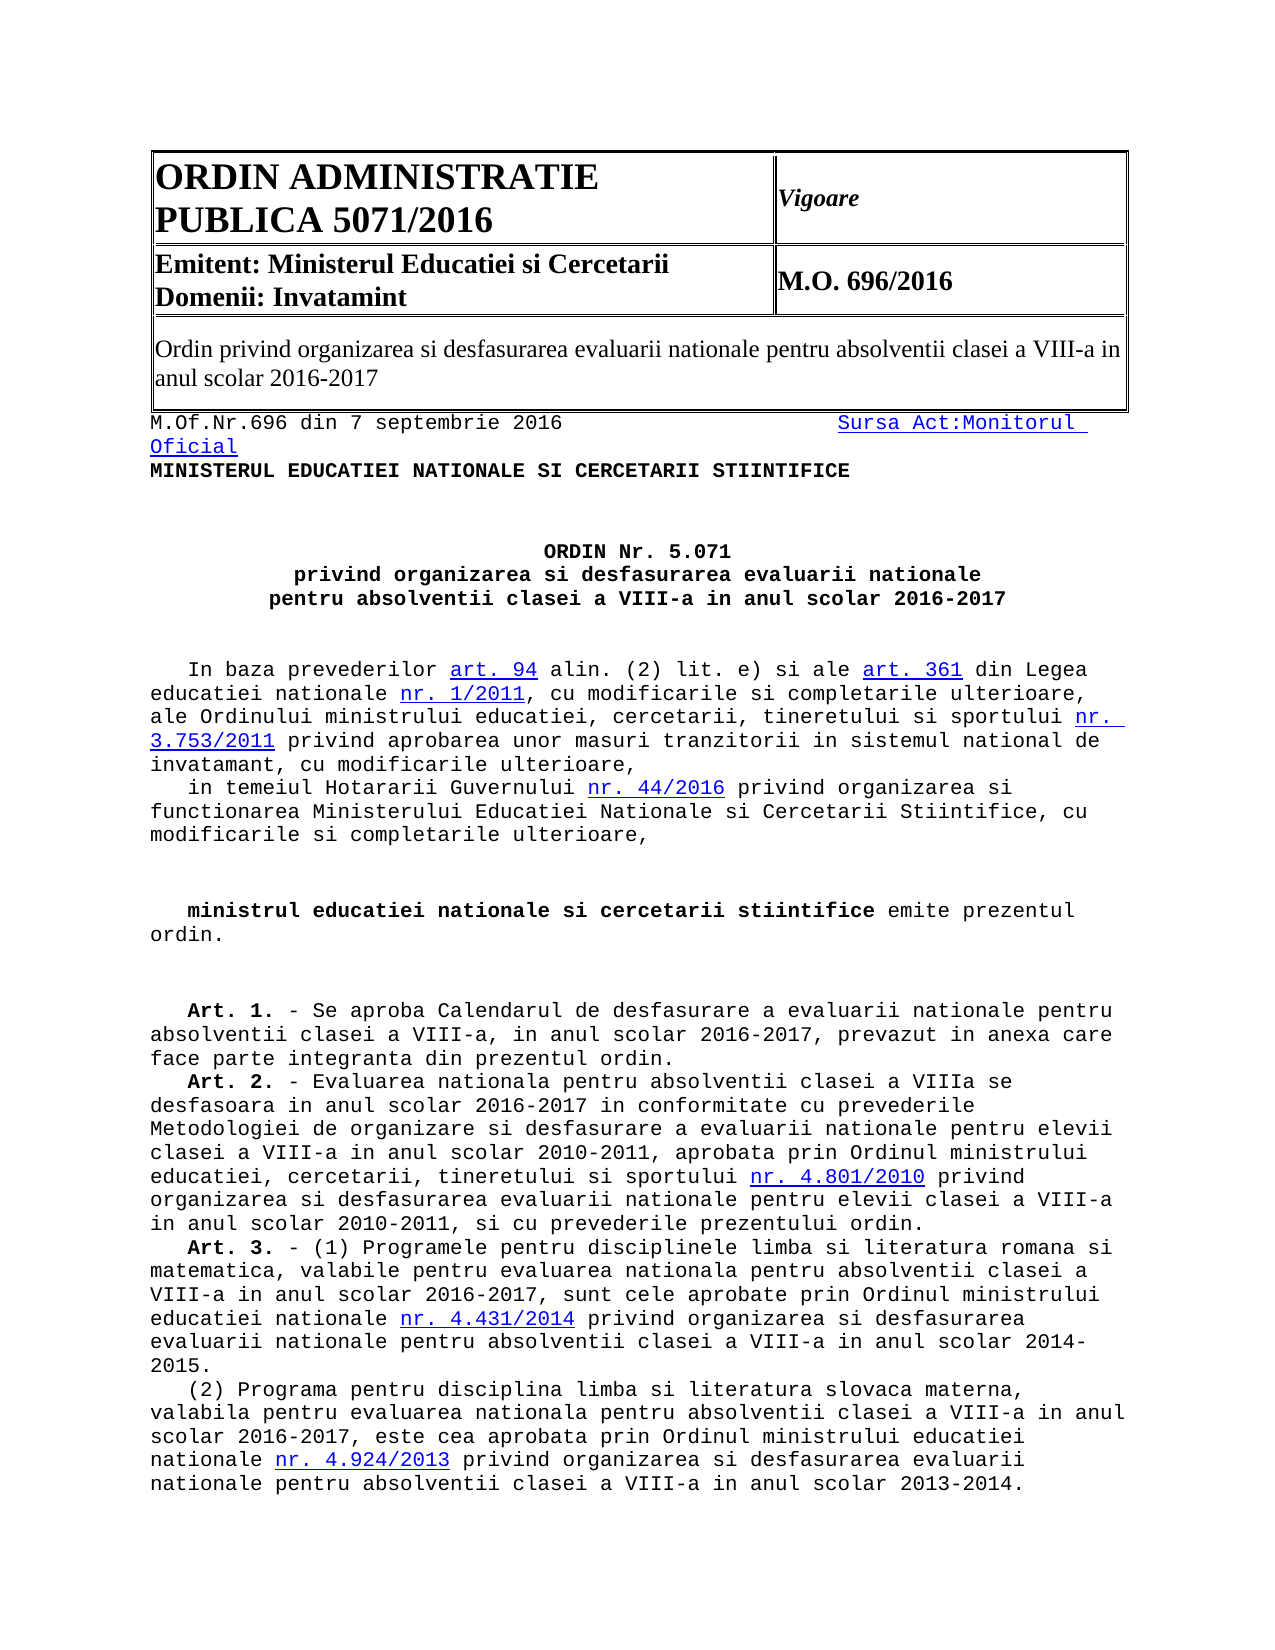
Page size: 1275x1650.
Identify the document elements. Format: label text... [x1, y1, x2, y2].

text M.Of.Nr.696 din 7 septembrie 2016 Sursa Act:Monitorul Oficial [150, 413, 1125, 459]
text pentru absolventii clasei a VIII-a in anul scolar 2016-2017 [150, 588, 1125, 612]
text ORDIN Nr. 5.071 privind organizarea si desfasurarea evaluarii nationale [150, 541, 1125, 588]
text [150, 971, 1125, 1497]
table_header ORDIN ADMINISTRATIE PUBLICA 5071/2016 [154, 152, 775, 243]
table_header Vigoare [775, 153, 1126, 243]
table_cell Ordin privind organizarea si desfasurarea evaluarii nationale pentru absolventii clasei a VIII-a in anul scolar 2016-2017 [152, 314, 1127, 409]
text In baza prevederilor art. 94 alin. (2) lit. e) si ale art. 361 din Legea educatiei nationale nr. 1/2011, cu modificarile si completarile ulterioare, ale Ordinului ministrului educatiei, cercetarii, tineretului si sportului nr. 3.753/2011 privind aprobarea unor masuri tranzitorii in sistemul national de invatamant, cu modificarile ulterioare, in temeiul Hotararii Guvernului nr. 44/2016 privind organizarea si functionarea Ministerului Educatiei Nationale si Cercetarii Stiintifice, cu modificarile si completarile ulterioare, [150, 659, 1125, 848]
table_cell M.O. 696/2016 [775, 243, 1127, 314]
table_cell Emitent: Ministerul Educatiei si Cercetarii Domenii: Invatamint [152, 243, 775, 314]
text ministrul educatiei nationale si cercetarii stiintifice emite prezentul ordin. [150, 872, 1125, 948]
table_header MINISTERUL EDUCATIEI NATIONALE SI CERCETARII STIINTIFICE [150, 460, 850, 483]
